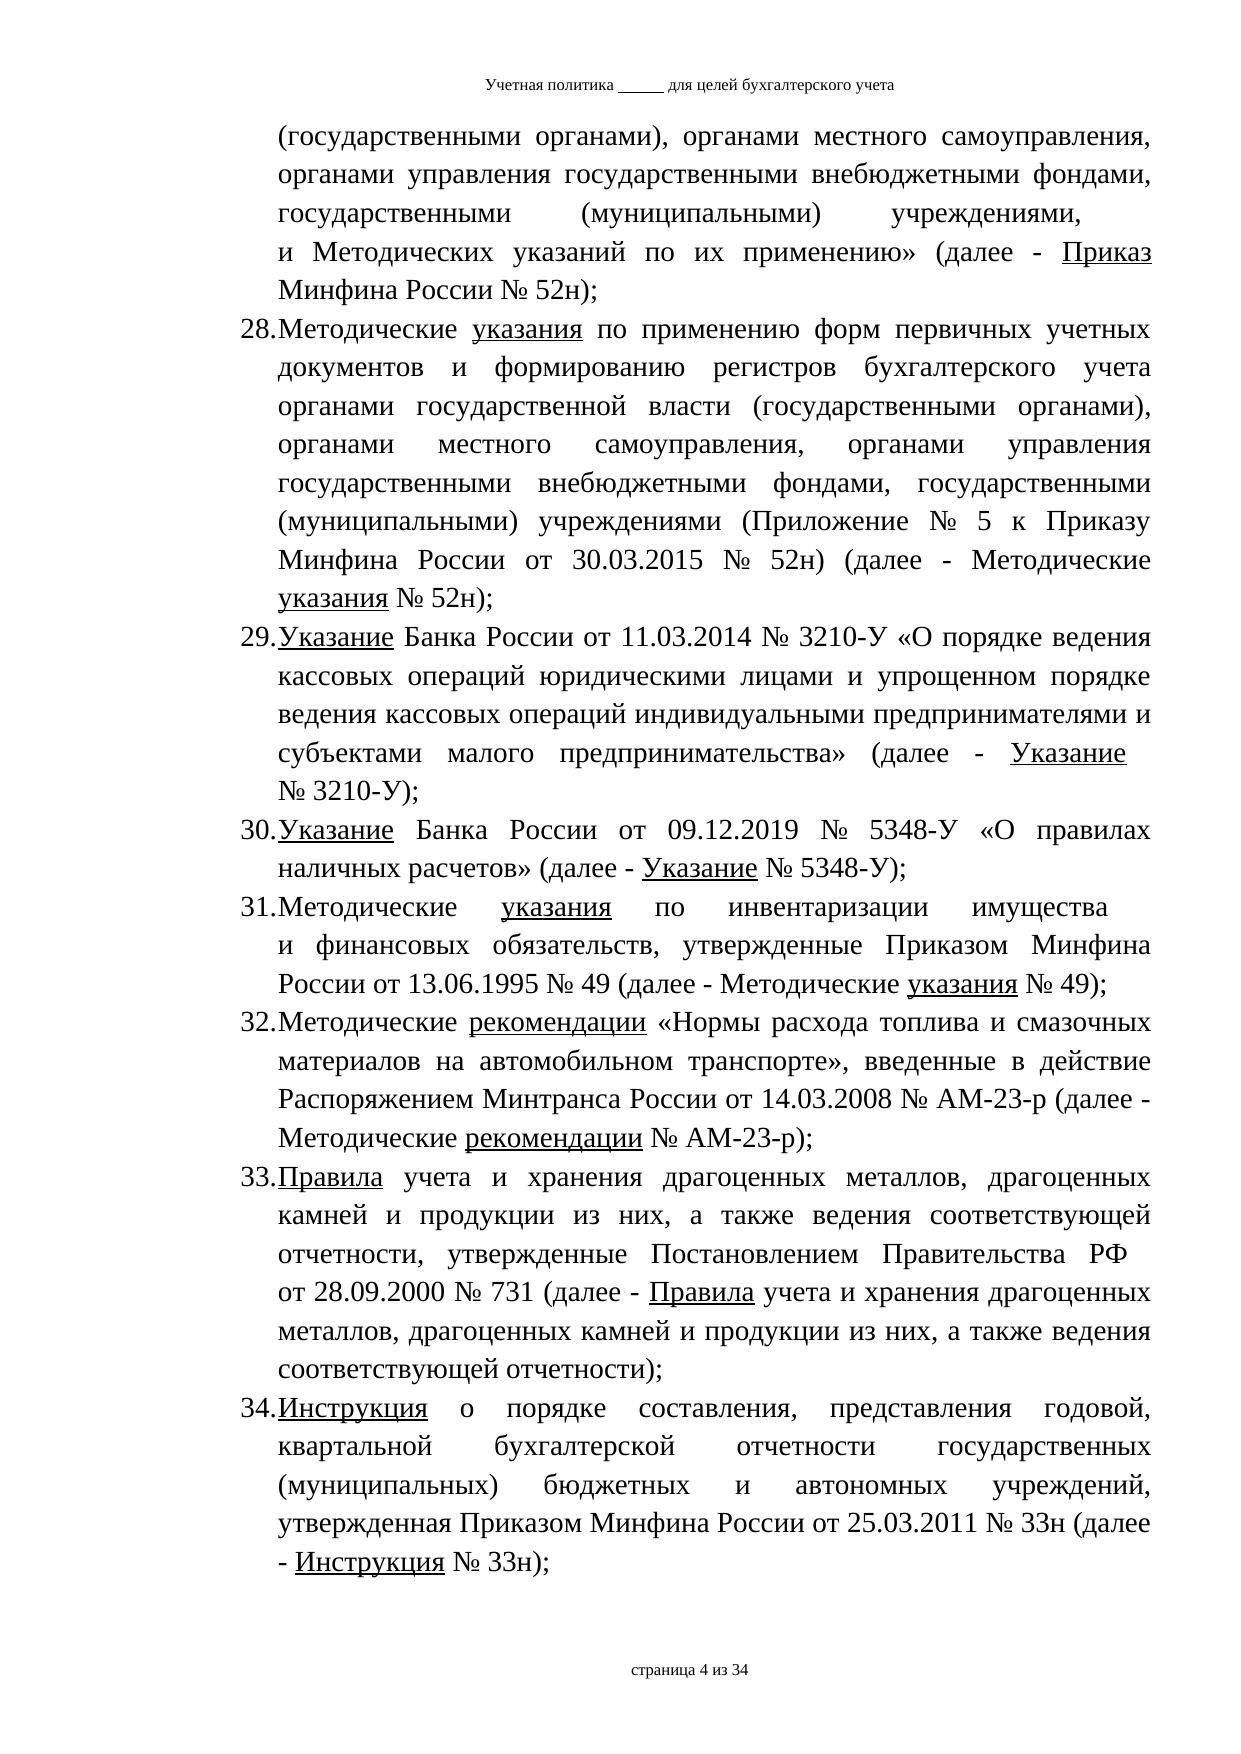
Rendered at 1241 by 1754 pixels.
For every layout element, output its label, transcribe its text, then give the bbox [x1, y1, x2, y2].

list Указание Банка России от 11.03.2014 № 3210-У «О порядке ведения кассовых операций юридическими лицами и упрощенном порядке ведения кассовых операций индивидуальными предпринимателями и субъектами малого предпринимательства» (далее - Указание № 3210-У); [240, 619, 1152, 807]
list Инструкция о порядке составления, представления годовой, квартальной бухгалтерской отчетности государственных (муниципальных) бюджетных и автономных учреждений, утвержденная Приказом Минфина России от 25.03.2011 № 33н (далее - Инструкция № 33н); [240, 1390, 1152, 1578]
list Методические указания по применению форм первичных учетных документов и формированию регистров бухгалтерского учета органами государственной власти (государственными органами), органами местного самоуправления, органами управления государственными внебюджетными фондами, государственными (муниципальными) учреждениями (Приложение № 5 к Приказу Минфина России от 30.03.2015 № 52н) (далее - Методические указания № 52н); [240, 311, 1152, 614]
list Методические указания по инвентаризации имущества и финансовых обязательств, утвержденные Приказом Минфина России от 13.06.1995 № 49 (далее - Методические указания № 49); [240, 889, 1152, 999]
list Указание Банка России от 09.12.2019 № 5348-У «О правилах наличных расчетов» (далее - Указание № 5348-У); [240, 812, 1152, 884]
list Методические рекомендации «Нормы расхода топлива и смазочных материалов на автомобильном транспорте», введенные в действие Распоряжением Минтранса России от 14.03.2008 № АМ-23-р (далее - Методические рекомендации № АМ-23-р); [240, 1004, 1152, 1154]
list Правила учета и хранения драгоценных металлов, драгоценных камней и продукции из них, а также ведения соответствующей отчетности, утвержденные Постановлением Правительства РФ от 28.09.2000 № 731 (далее - Правила учета и хранения драгоценных металлов, драгоценных камней и продукции из них, а также ведения соответствующей отчетности); [240, 1159, 1152, 1385]
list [240, 118, 1152, 306]
